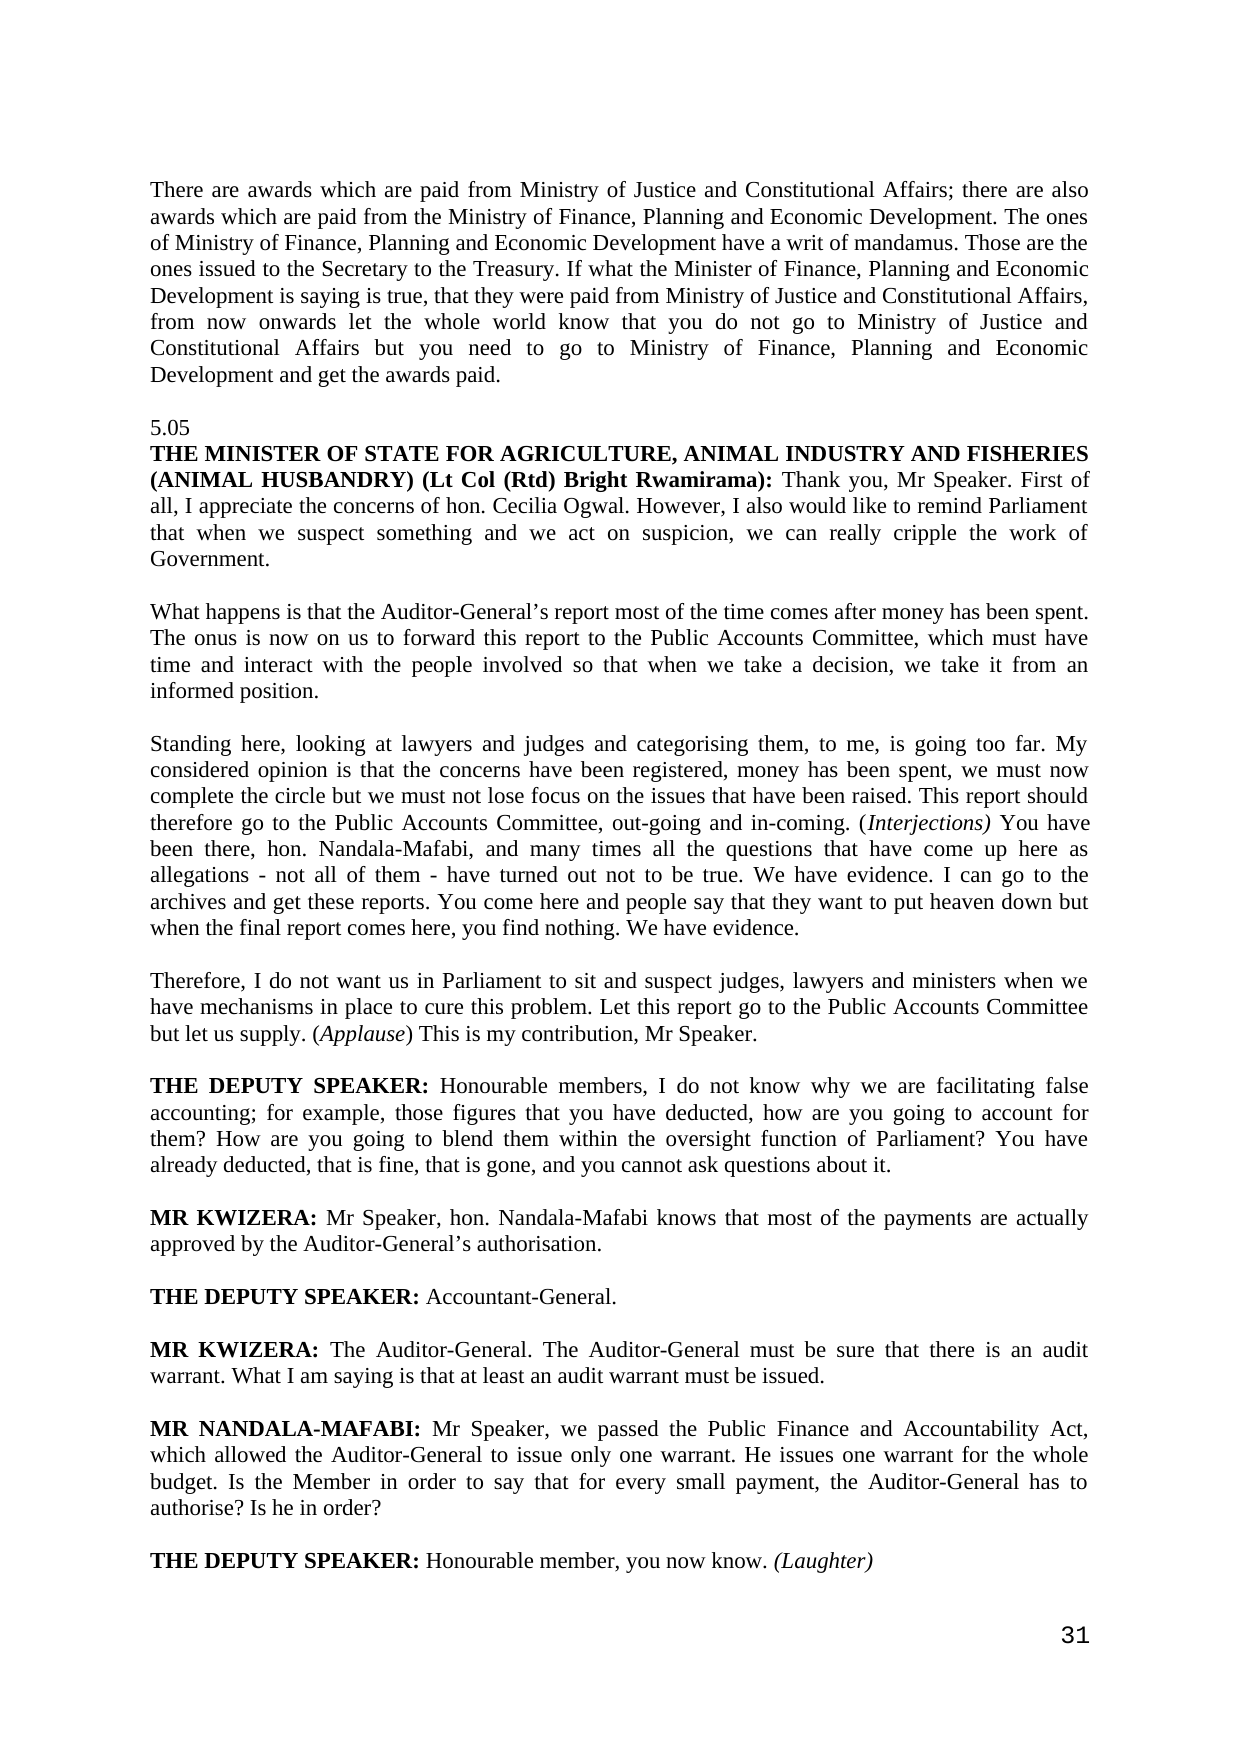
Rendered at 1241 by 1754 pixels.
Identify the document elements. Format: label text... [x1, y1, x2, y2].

text THE DEPUTY SPEAKER: Honourable members, I do not know why we are facilitating false accounting; for example, those figures that you have deducted, how are you going to account for them? How are you going to blend them within the oversight function of Parliament? You have already deducted, that is fine, that is gone, and you cannot ask questions about it. [150, 1072, 1090, 1178]
text THE DEPUTY SPEAKER: Accountant-General. [150, 1283, 1090, 1309]
text Therefore, I do not want us in Parliament to sit and suspect judges, lawyers and ministers when we have mechanisms in place to cure this problem. Let this report go to the Public Accounts Committee but let us supply. (Applause) This is my contribution, Mr Speaker. [150, 967, 1090, 1046]
text THE MINISTER OF STATE FOR AGRICULTURE, ANIMAL INDUSTRY AND FISHERIES (ANIMAL HUSBANDRY) (Lt Col (Rtd) Bright Rwamirama): Thank you, Mr Speaker. First of all, I appreciate the concerns of hon. Cecilia Ogwal. However, I also would like to remind Parliament that when we suspect something and we act on suspicion, we can really cripple the work of Government. [150, 440, 1090, 572]
text There are awards which are paid from Ministry of Justice and Constitutional Affairs; there are also awards which are paid from the Ministry of Finance, Planning and Economic Development. The ones of Ministry of Finance, Planning and Economic Development have a writ of mandamus. Those are the ones issued to the Secretary to the Treasury. If what the Minister of Finance, Planning and Economic Development is saying is true, that they were paid from Ministry of Justice and Constitutional Affairs, from now onwards let the whole world know that you do not go to Ministry of Justice and Constitutional Affairs but you need to go to Ministry of Finance, Planning and Economic Development and get the awards paid. [150, 176, 1090, 387]
text MR KWIZERA: Mr Speaker, hon. Nandala-Mafabi knows that most of the payments are actually approved by the Auditor-General’s authorisation. [150, 1204, 1090, 1257]
text THE DEPUTY SPEAKER: Honourable member, you now know. (Laughter) [150, 1547, 1090, 1573]
text MR NANDALA-MAFABI: Mr Speaker, we passed the Public Finance and Accountability Act, which allowed the Auditor-General to issue only one warrant. He issues one warrant for the whole budget. Is the Member in order to say that for every small payment, the Auditor-General has to authorise? Is he in order? [150, 1415, 1090, 1520]
text MR KWIZERA: The Auditor-General. The Auditor-General must be sure that there is an audit warrant. What I am saying is that at least an audit warrant must be issued. [150, 1336, 1090, 1389]
text 5.05 [150, 413, 1090, 440]
text Standing here, looking at lawyers and judges and categorising them, to me, is going too far. My considered opinion is that the concerns have been registered, money has been spent, we must now complete the circle but we must not lose focus on the issues that have been raised. This report should therefore go to the Public Accounts Committee, out-going and in-coming. (Interjections) You have been there, hon. Nandala-Mafabi, and many times all the questions that have come up here as allegations - not all of them - have turned out not to be true. We have evidence. I can go to the archives and get these reports. You come here and people say that they want to put heaven down but when the final report comes here, you find nothing. We have evidence. [150, 730, 1090, 941]
text What happens is that the Auditor-General’s report most of the time comes after money has been spent. The onus is now on us to forward this report to the Public Accounts Committee, which must have time and interact with the people involved so that when we take a decision, we take it from an informed position. [150, 598, 1090, 703]
